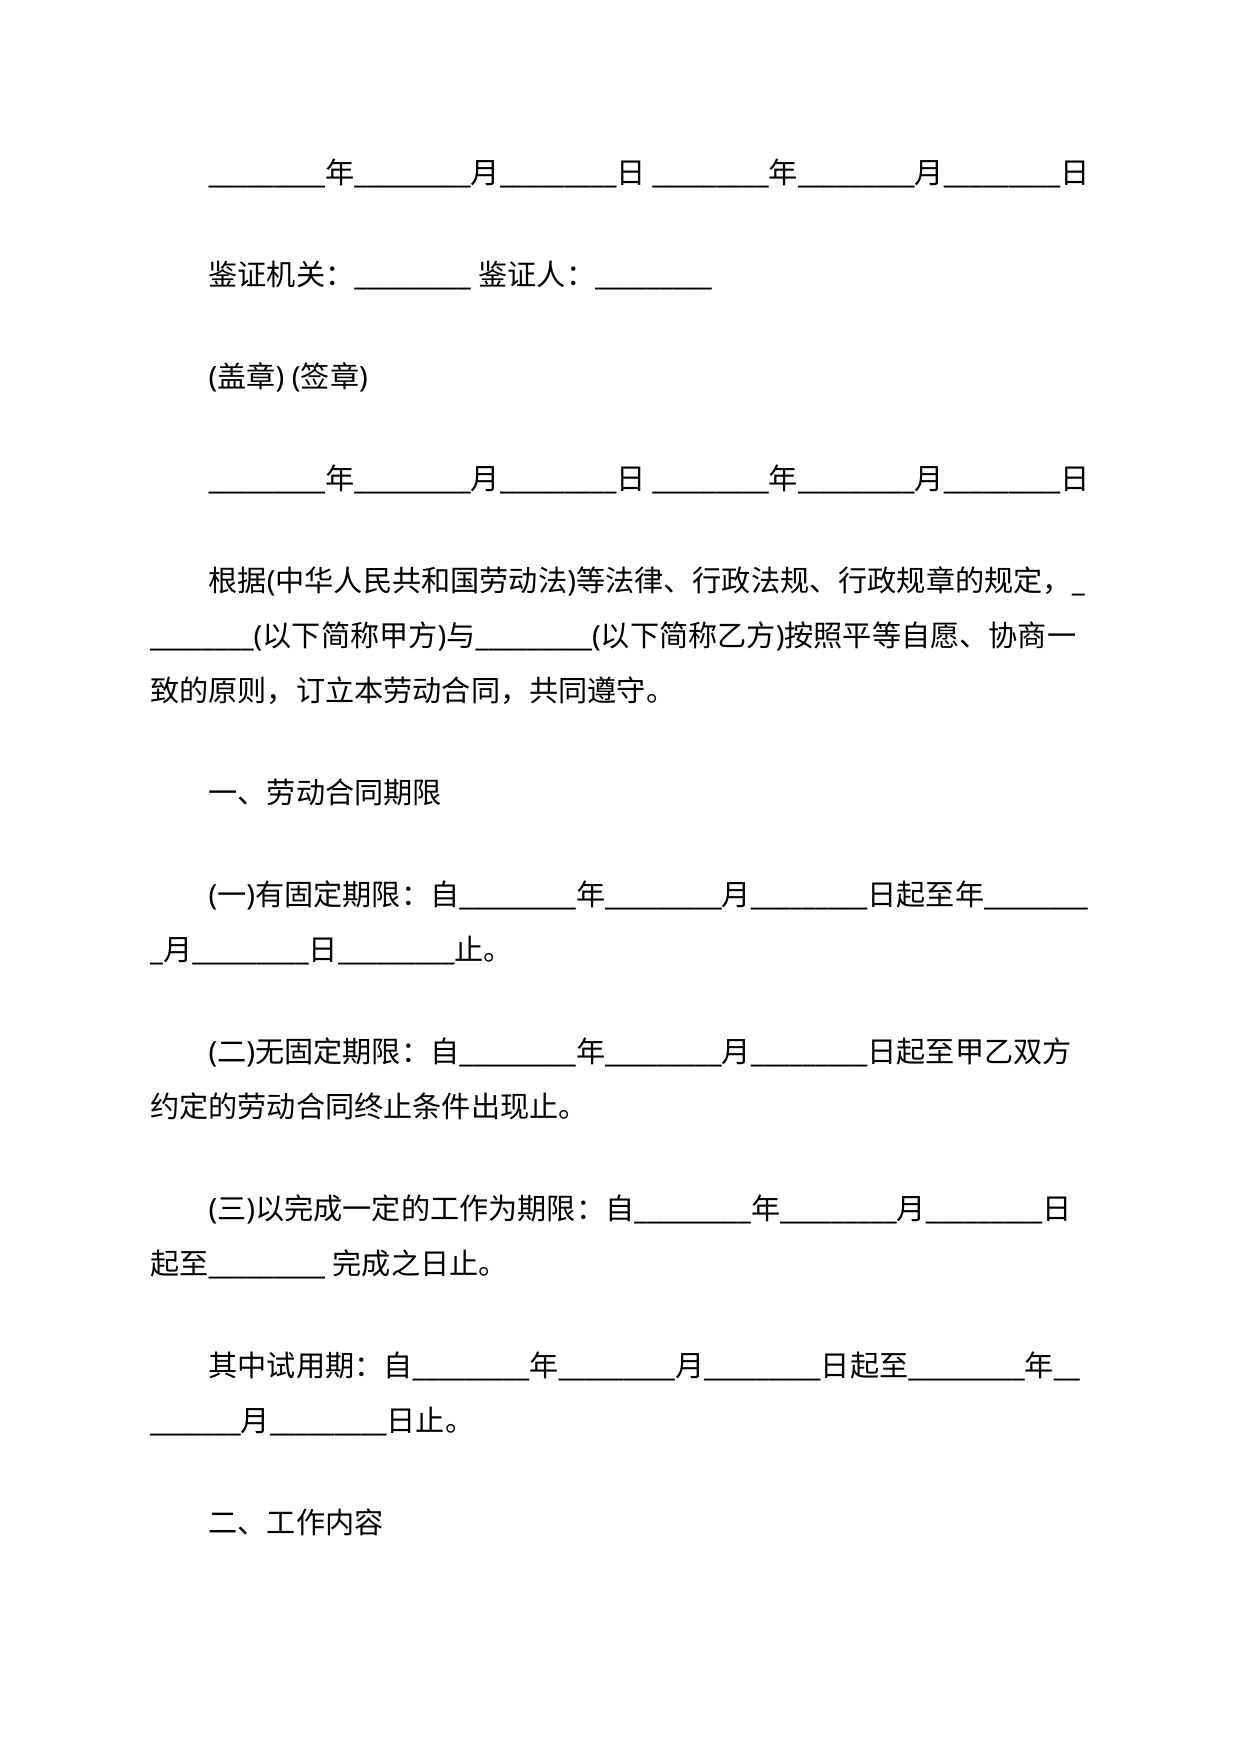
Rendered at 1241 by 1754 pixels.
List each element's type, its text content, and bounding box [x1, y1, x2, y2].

text 鉴证机关：_________ 鉴证人：_________ [150, 252, 1090, 294]
text 其中试用期：自_________年_________月_________日起至_________年_________月_________日止。 [150, 1342, 1090, 1439]
text 二、工作内容 [150, 1499, 1090, 1541]
text _________年_________月_________日 _________年_________月_________日 [150, 456, 1090, 498]
text (盖章) (签章) [150, 354, 1090, 396]
text (二)无固定期限：自_________年_________月_________日起至甲乙双方约定的劳动合同终止条件出现止。 [150, 1028, 1090, 1126]
text (三)以完成一定的工作为期限：自_________年_________月_________日起至_________ 完成之日止。 [150, 1185, 1090, 1283]
text _________年_________月_________日 _________年_________月_________日 [150, 150, 1090, 192]
text 一、劳动合同期限 [150, 770, 1090, 812]
text 根据(中华人民共和国劳动法)等法律、行政法规、行政规章的规定，_________(以下简称甲方)与_________(以下简称乙方)按照平等自愿、协商一致的原则，订立本劳动合同，共同遵守。 [150, 558, 1090, 710]
text (一)有固定期限：自_________年_________月_________日起至年_________月_________日_________止。 [150, 871, 1090, 969]
